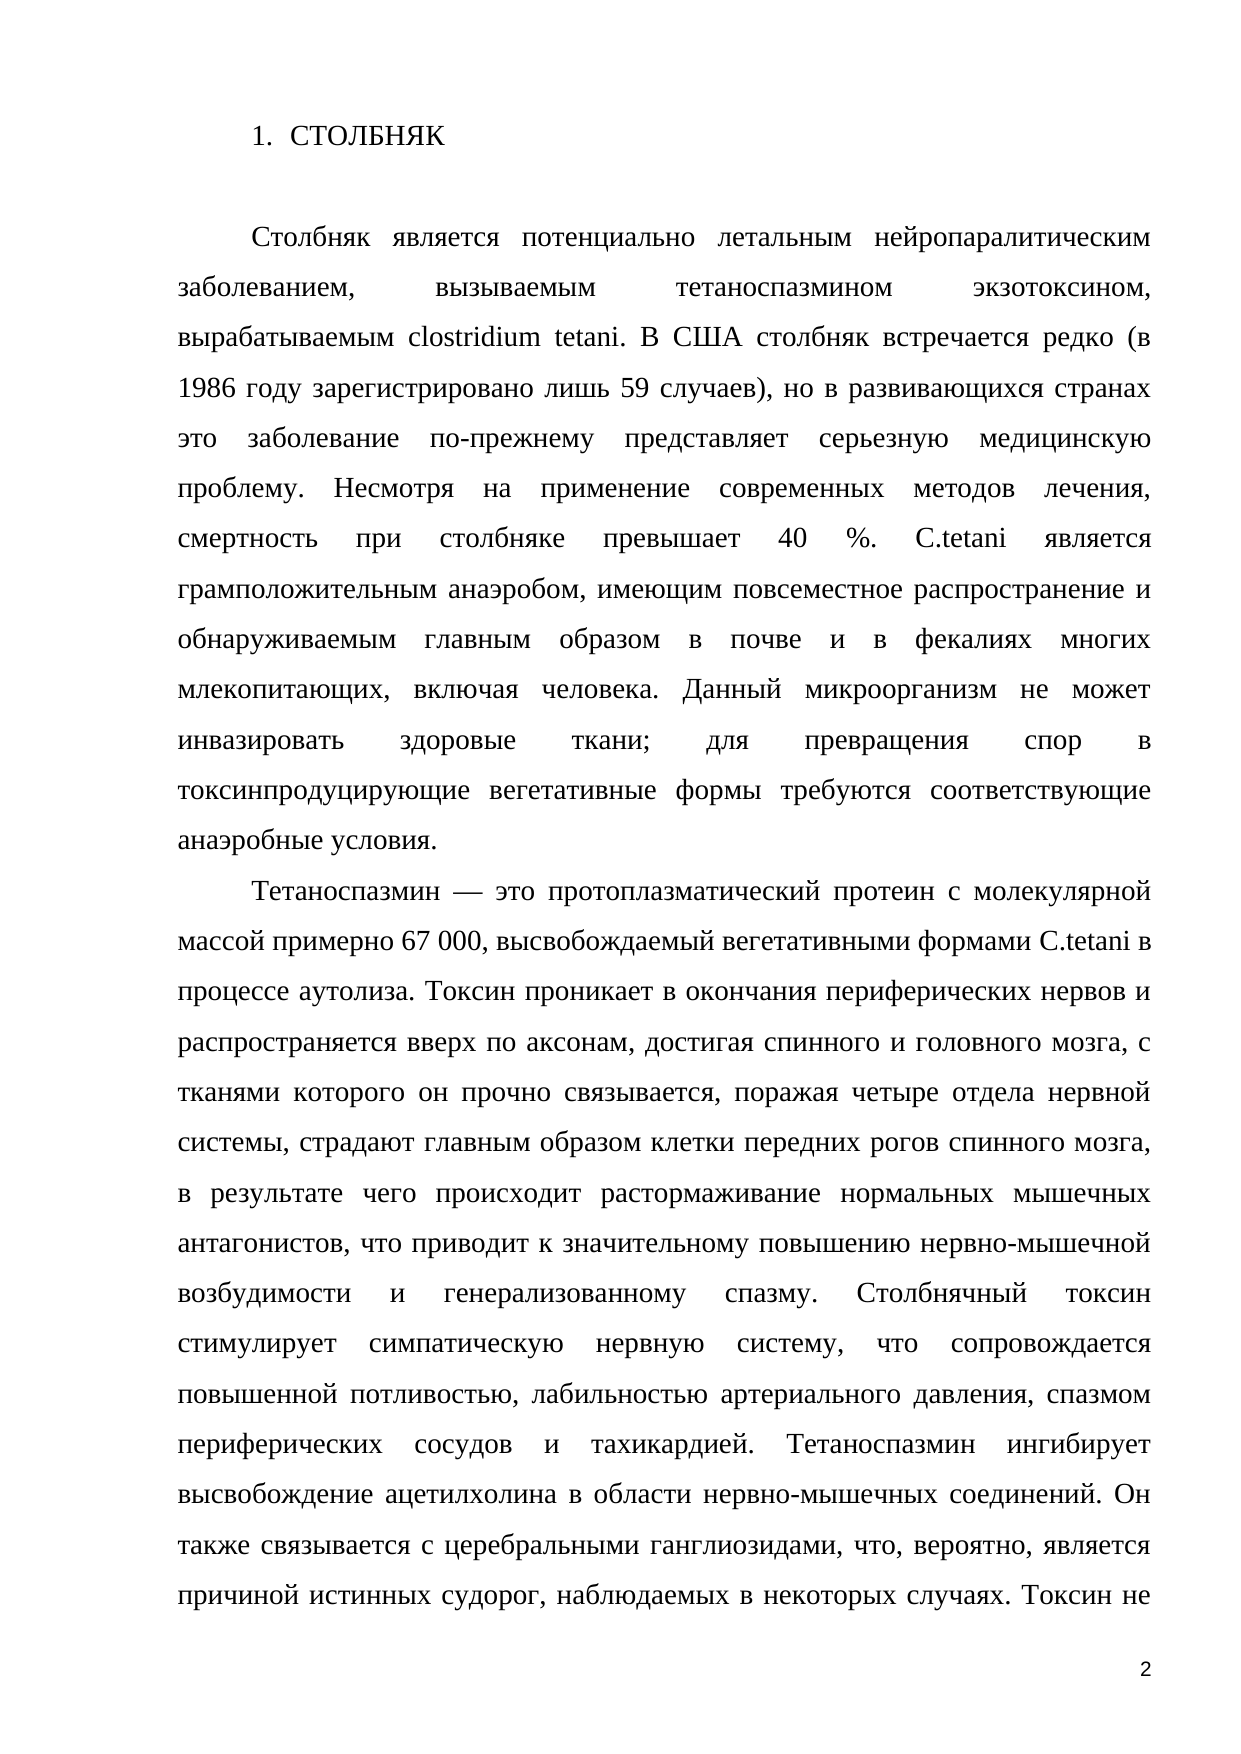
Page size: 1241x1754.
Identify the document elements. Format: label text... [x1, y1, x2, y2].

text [177, 873, 1152, 1611]
text Столбняк является потенциально летальным нейропаралитическим заболеванием, вызываемым тетаноспазмином экзотоксином, вырабатываемым clostridium tetani. В США столбняк встречается редко (в 1986 году зарегистрировано лишь 59 случаев), но в развивающихся странах это заболевание по-прежнему представляет серьезную медицинскую проблему. Несмотря на применение современных методов лечения, смертность при столбняке превышает 40 %. C.tetani является грамположительным анаэробом, имеющим повсеместное распространение и обнаруживаемым главным образом в почве и в фекалиях многих млекопитающих, включая человека. Данный микроорганизм не может инвазировать здоровые ткани; для превращения спор в токсинпродуцирующие вегетативные формы требуются соответствующие анаэробные условия. [177, 219, 1152, 856]
list СТОЛБНЯК [177, 118, 1152, 152]
